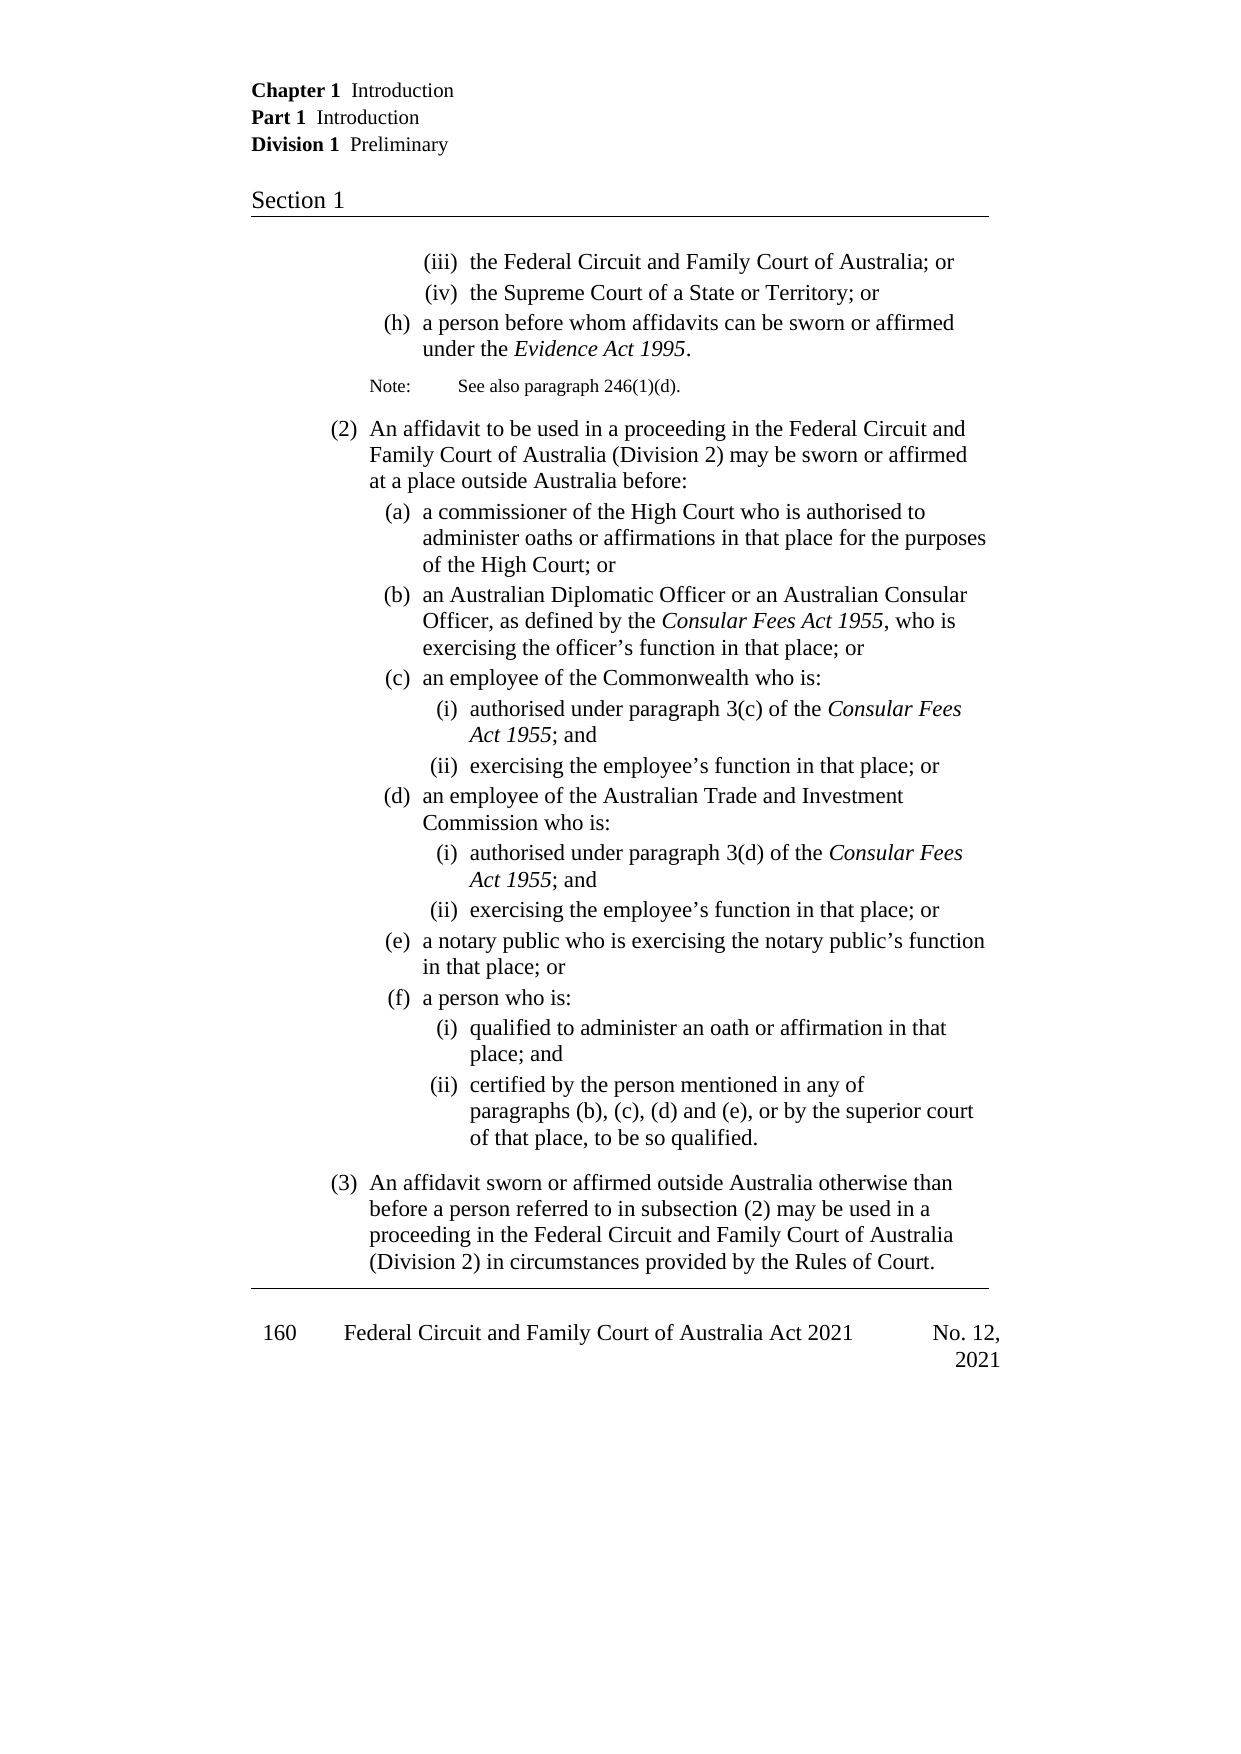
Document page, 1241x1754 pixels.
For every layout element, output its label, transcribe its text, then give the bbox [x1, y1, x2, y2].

text (iv) the Supreme Court of a State or Territory; or [251, 278, 989, 305]
text (i) qualified to administer an oath or affirmation in that place; and [251, 1014, 989, 1067]
text (iii) the Federal Circuit and Family Court of Australia; or [251, 248, 989, 274]
text (c) an employee of the Commonwealth who is: [251, 664, 989, 691]
text (ii) exercising the employee’s function in that place; or [251, 752, 989, 778]
text (b) an Australian Diplomatic Officer or an Australian Consular Officer, as defined by the Consular Fees Act 1955, who is exercising the officer’s function in that place; or [251, 581, 989, 660]
text (a) a commissioner of the High Court who is authorised to administer oaths or affirmations in that place for the purposes of the High Court; or [251, 498, 989, 577]
text (d) an employee of the Australian Trade and Investment Commission who is: [251, 782, 989, 835]
text (i) authorised under paragraph 3(d) of the Consular Fees Act 1955; and [251, 839, 989, 892]
text (h) a person before whom affidavits can be sworn or affirmed under the Evidence Act 1995. [251, 309, 989, 362]
text (i) authorised under paragraph 3(c) of the Consular Fees Act 1955; and [251, 695, 989, 748]
text Note: See also paragraph 246(1)(d). [369, 374, 989, 396]
text (f) a person who is: [251, 983, 989, 1010]
text (2) An affidavit to be used in a proceeding in the Federal Circuit and Family Court of Australia (Division 2) may be sworn or affirmed at a place outside Australia before: [251, 415, 989, 494]
text (3) An affidavit sworn or affirmed outside Australia otherwise than before a person referred to in subsection (2) may be used in a proceeding in the Federal Circuit and Family Court of Australia (Division 2) in circumstances provided by the Rules of Court. [251, 1169, 989, 1274]
text (e) a notary public who is exercising the notary public’s function in that place; or [251, 927, 989, 979]
text (ii) certified by the person mentioned in any of paragraphs (b), (c), (d) and (e), or by the superior court of that place, to be so qualified. [251, 1071, 989, 1150]
text (ii) exercising the employee’s function in that place; or [251, 896, 989, 922]
